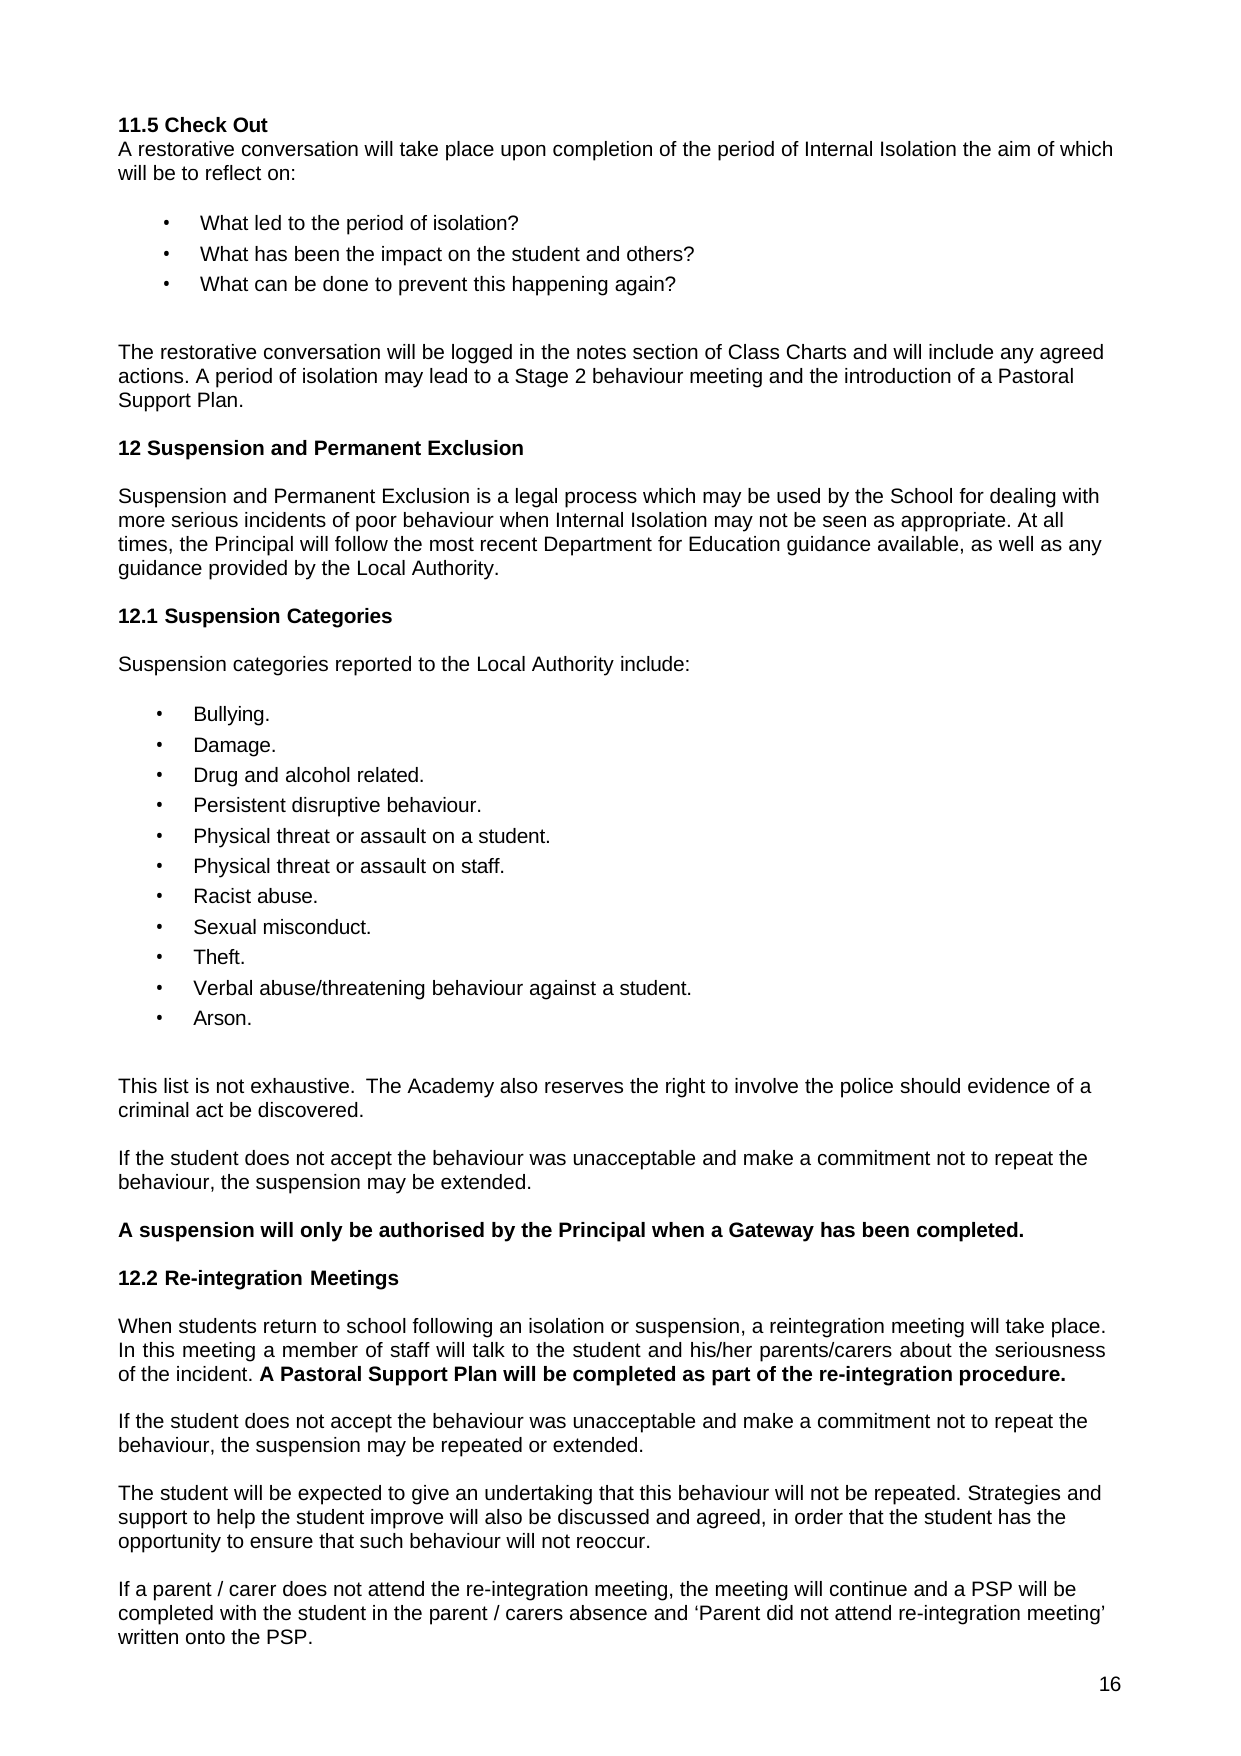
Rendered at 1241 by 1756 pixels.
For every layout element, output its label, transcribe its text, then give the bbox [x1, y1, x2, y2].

text The student will be expected to give an undertaking that this behaviour will not be repeated. Strategies and support to help the student improve will also be discussed and agreed, in order that the student has the opportunity to ensure that such behaviour will not reoccur. [118, 1481, 1112, 1553]
text The restorative conversation will be logged in the notes section of Class Charts and will include any agreed actions. A period of isolation may lead to a Stage 2 behaviour meeting and the introduction of a Pastoral Support Plan. [118, 340, 1112, 412]
list Drug and alcohol related. [155, 760, 1180, 789]
list Sexual misconduct. [155, 912, 1180, 940]
list Theft. [155, 942, 1180, 971]
text Suspension and Permanent Exclusion is a legal process which may be used by the School for dealing with more serious incidents of poor behaviour when Internal Isolation may not be seen as appropriate. At all times, the Principal will follow the most recent Department for Education guidance available, as well as any guidance provided by the Local Authority. [118, 484, 1112, 579]
text If the student does not accept the behaviour was unacceptable and make a commitment not to repeat the behaviour, the suspension may be extended. [118, 1146, 1112, 1194]
list Verbal abuse/threatening behaviour against a student. [155, 973, 1180, 1001]
text When students return to school following an isolation or suspension, a reintegration meeting will take place. In this meeting a member of staff will talk to the student and his/her parents/carers about the seriousness of the incident. A Pastoral Support Plan will be completed as part of the re-integration procedure. [118, 1313, 1107, 1385]
list Arson. [155, 1003, 1180, 1031]
text A suspension will only be authorised by the Principal when a Gateway has been completed. [118, 1217, 1180, 1241]
text If a parent / carer does not attend the re-integration meeting, the meeting will continue and a PSP will be completed with the student in the parent / carers absence and ‘Parent did not attend re-integration meeting’ written onto the PSP. [118, 1577, 1112, 1649]
text If the student does not accept the behaviour was unacceptable and make a commitment not to repeat the behaviour, the suspension may be repeated or extended. [118, 1409, 1112, 1457]
list Racist abuse. [155, 882, 1180, 910]
list Persistent disruptive behaviour. [155, 791, 1180, 819]
list What can be done to prevent this happening again? [162, 269, 1180, 298]
list Suspension and Permanent Exclusion [118, 436, 1180, 459]
list Bullying. [155, 699, 1180, 728]
text This list is not exhaustive. The Academy also reserves the right to involve the police should evidence of a criminal act be discovered. [118, 1074, 1112, 1122]
list Physical threat or assault on staff. [155, 851, 1180, 880]
list Check Out [118, 112, 1180, 136]
list What led to the period of isolation? [162, 208, 1180, 237]
list Physical threat or assault on a student. [155, 821, 1180, 849]
list What has been the impact on the student and others? [162, 239, 1180, 267]
list Damage. [155, 730, 1180, 758]
list Suspension Categories [118, 603, 1180, 627]
text A restorative conversation will take place upon completion of the period of Internal Isolation the aim of which will be to reflect on: [118, 136, 1123, 184]
text Suspension categories reported to the Local Authority include: [118, 651, 1180, 675]
list Re-integration Meetings [118, 1265, 1180, 1289]
